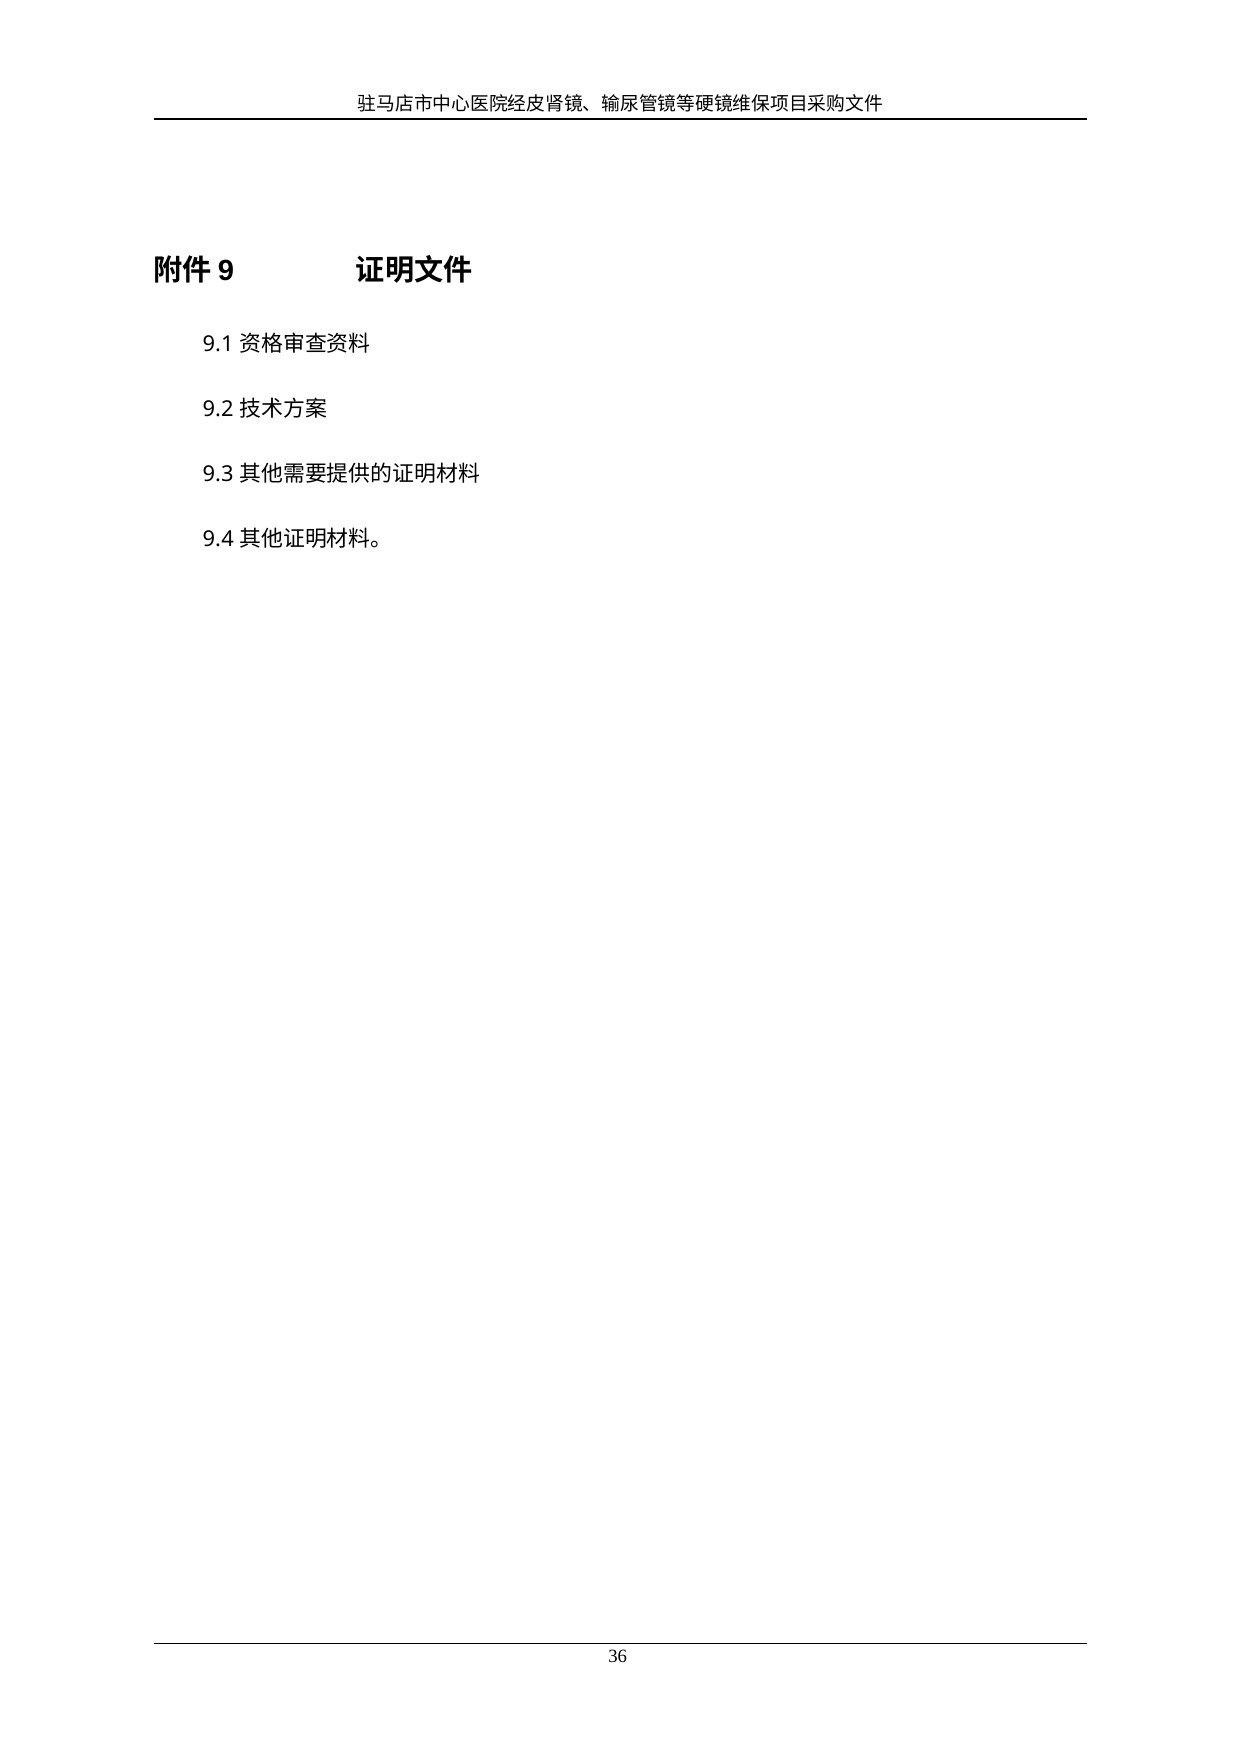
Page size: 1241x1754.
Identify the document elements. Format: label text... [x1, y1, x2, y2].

text 9.4 其他证明材料。 [153, 521, 1087, 554]
text 9.2 技术方案 [153, 391, 1087, 424]
text 9.3 其他需要提供的证明材料 [153, 456, 1087, 489]
text 9.1 资格审查资料 [153, 326, 1087, 359]
text 附件9 证明文件 [153, 246, 1087, 288]
